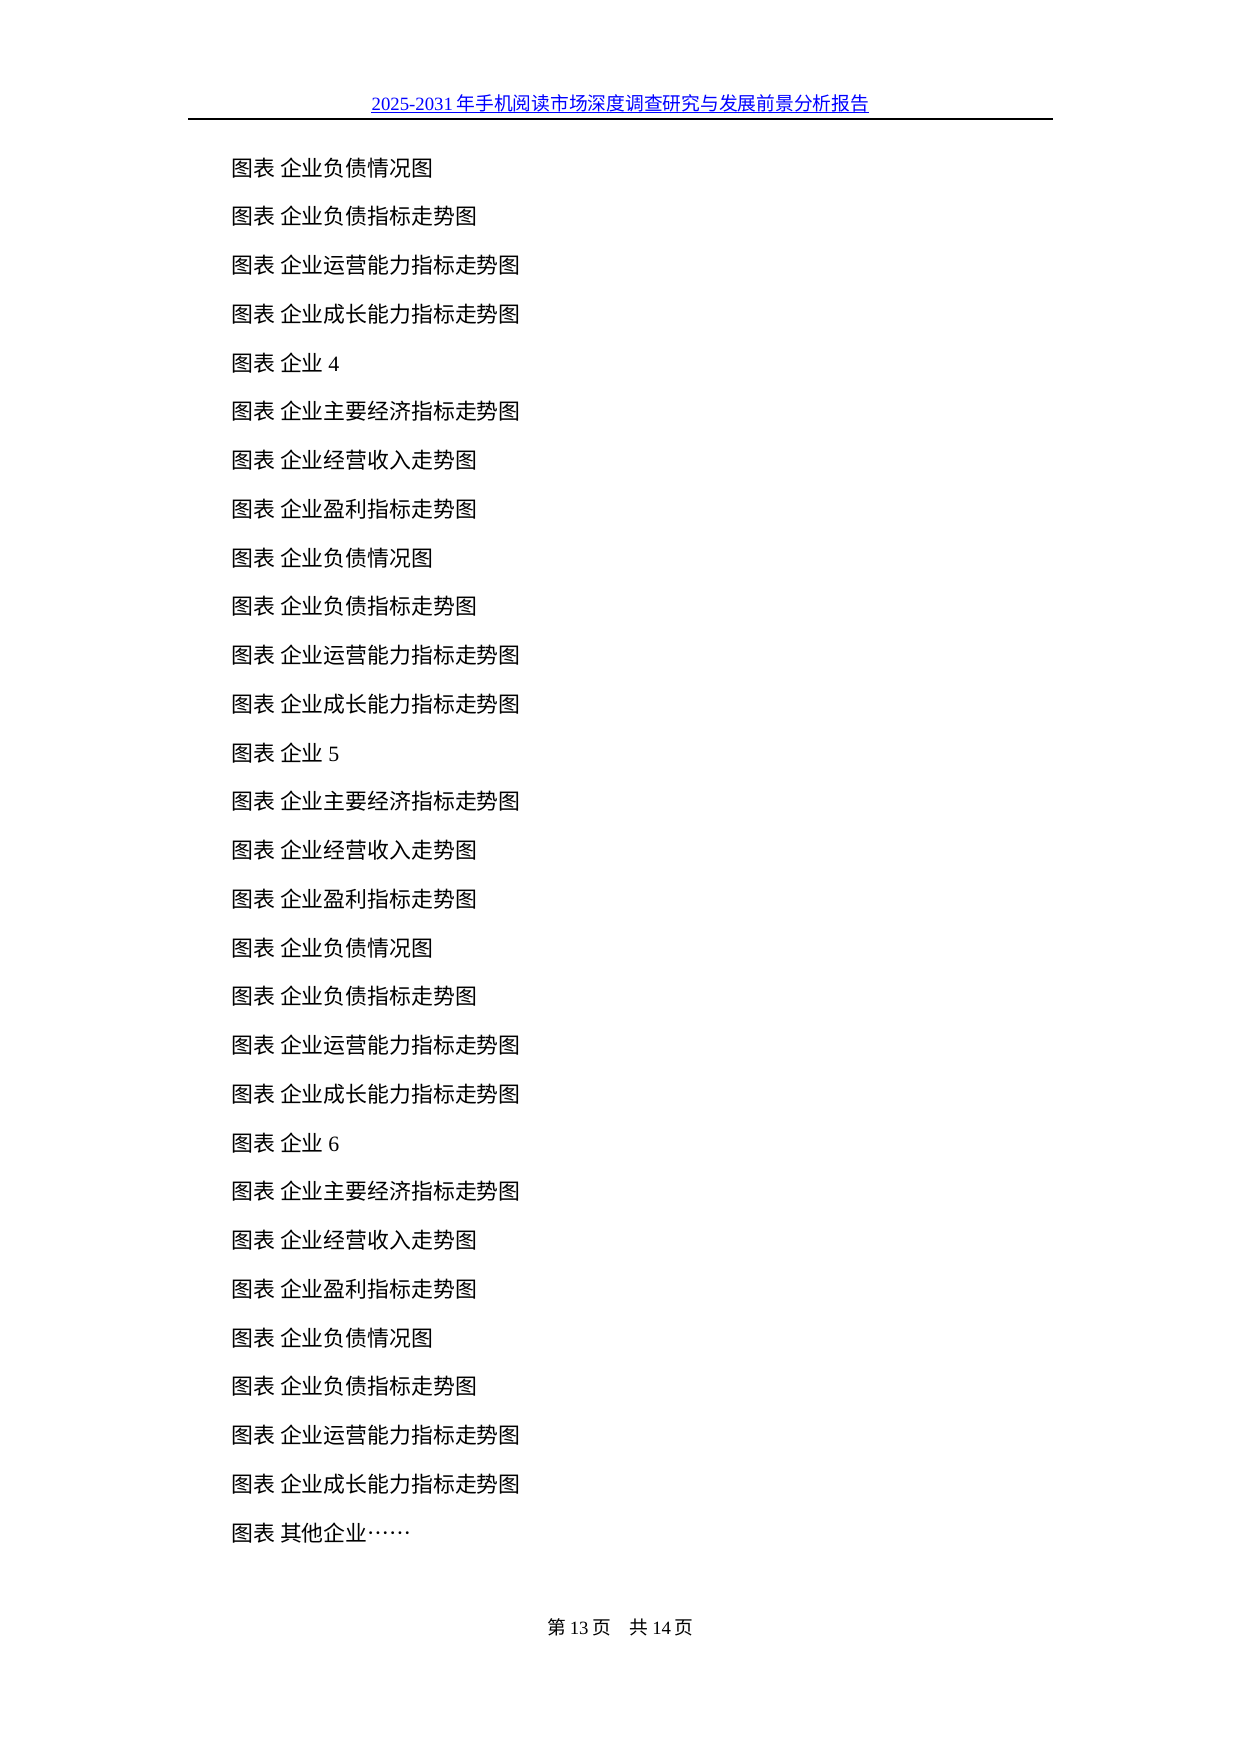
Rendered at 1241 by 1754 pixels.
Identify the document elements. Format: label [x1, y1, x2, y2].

text [187, 150, 1053, 1548]
